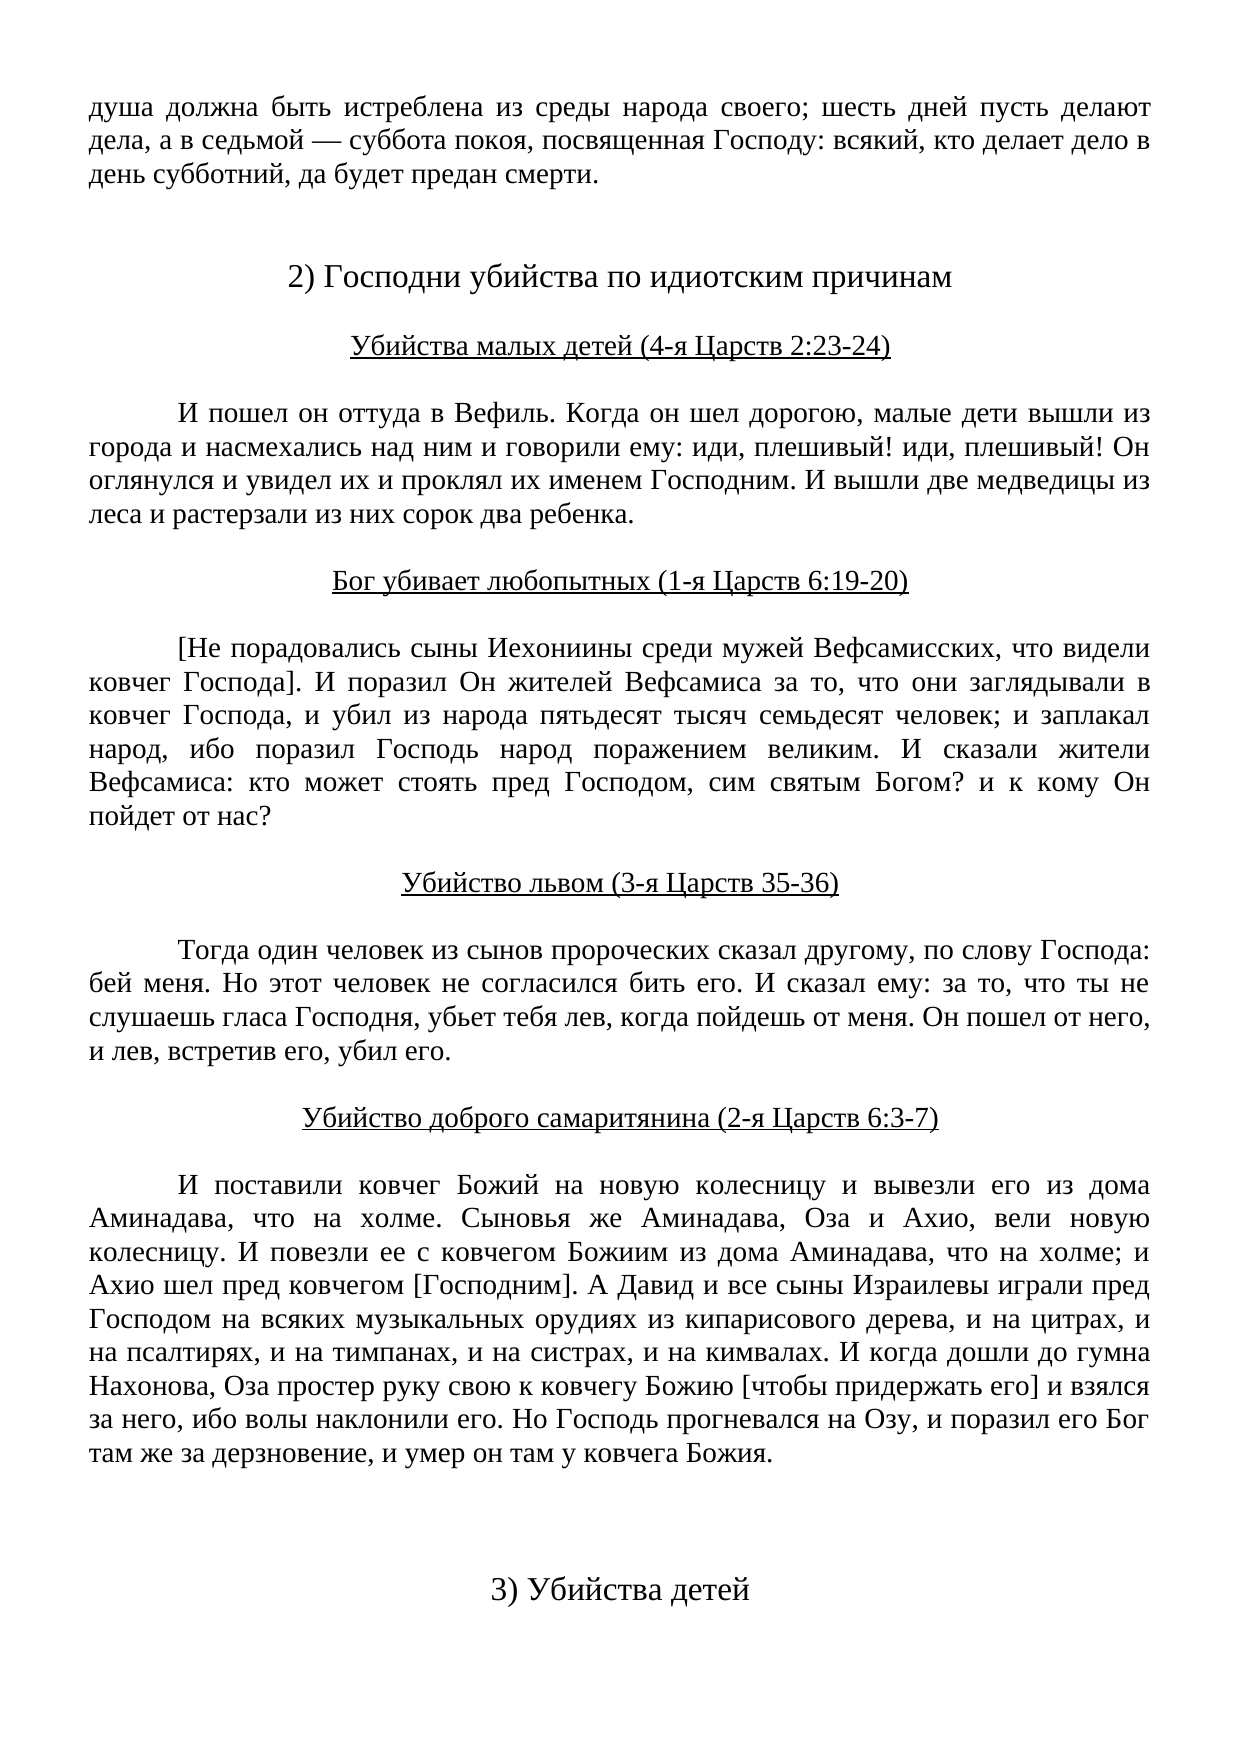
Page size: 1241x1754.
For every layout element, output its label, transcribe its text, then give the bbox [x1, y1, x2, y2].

text Убийства малых детей (4-я Царств 2:23-24) [89, 328, 1152, 362]
text Убийство львом (3-я Царств 35-36) [89, 865, 1152, 898]
text 3) Убийства детей [89, 1569, 1152, 1608]
text Убийство доброго самаритянина (2-я Царств 6:3-7) [89, 1100, 1152, 1133]
text И пошел он оттуда в Вефиль. Когда он шел дорогою, малые дети вышли из города и насмехались над ним и говорили ему: иди, плешивый! иди, плешивый! Он оглянулся и увидел их и проклял их именем Господним. И вышли две медведицы из леса и растерзали из них сорок два ребенка. [89, 395, 1152, 529]
text Бог убивает любопытных (1-я Царств 6:19-20) [89, 563, 1152, 597]
text Тогда один человек из сынов пророческих сказал другому, по слову Господа: бей меня. Но этот человек не согласился бить его. И сказал ему: за то, что ты не слушаешь гласа Господня, убьет тебя лев, когда пойдешь от меня. Он пошел от него, и лев, встретив его, убил его. [89, 932, 1152, 1066]
text [Не порадовались сыны Иехониины среди мужей Вефсамисских, что видели ковчег Господа]. И поразил Он жителей Вефсамиса за то, что они заглядывали в ковчег Господа, и убил из народа пятьдесят тысяч семьдесят человек; и заплакал народ, ибо поразил Господь народ поражением великим. И сказали жители Вефсамиса: кто может стоять пред Господом, сим святым Богом? и к кому Он пойдет от нас? [89, 630, 1152, 831]
text И поставили ковчег Божий на новую колесницу и вывезли его из дома Аминадава, что на холме. Сыновья же Аминадава, Оза и Ахио, вели новую колесницу. И повезли ее с ковчегом Божиим из дома Аминадава, что на холме; и Ахио шел пред ковчегом [Господним]. А Давид и все сыны Израилевы играли пред Господом на всяких музыкальных орудиях из кипарисового дерева, и на цитрах, и на псалтирях, и на тимпанах, и на систрах, и на кимвалах. И когда дошли до гумна Нахонова, Оза простер руку свою к ковчегу Божию [чтобы придержать его] и взялся за него, ибо волы наклонили его. Но Господь прогневался на Озу, и поразил его Бог там же за дерзновение, и умер он там у ковчега Божия. [89, 1167, 1152, 1469]
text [89, 89, 1152, 189]
text 2) Господни убийства по идиотским причинам [89, 256, 1152, 295]
